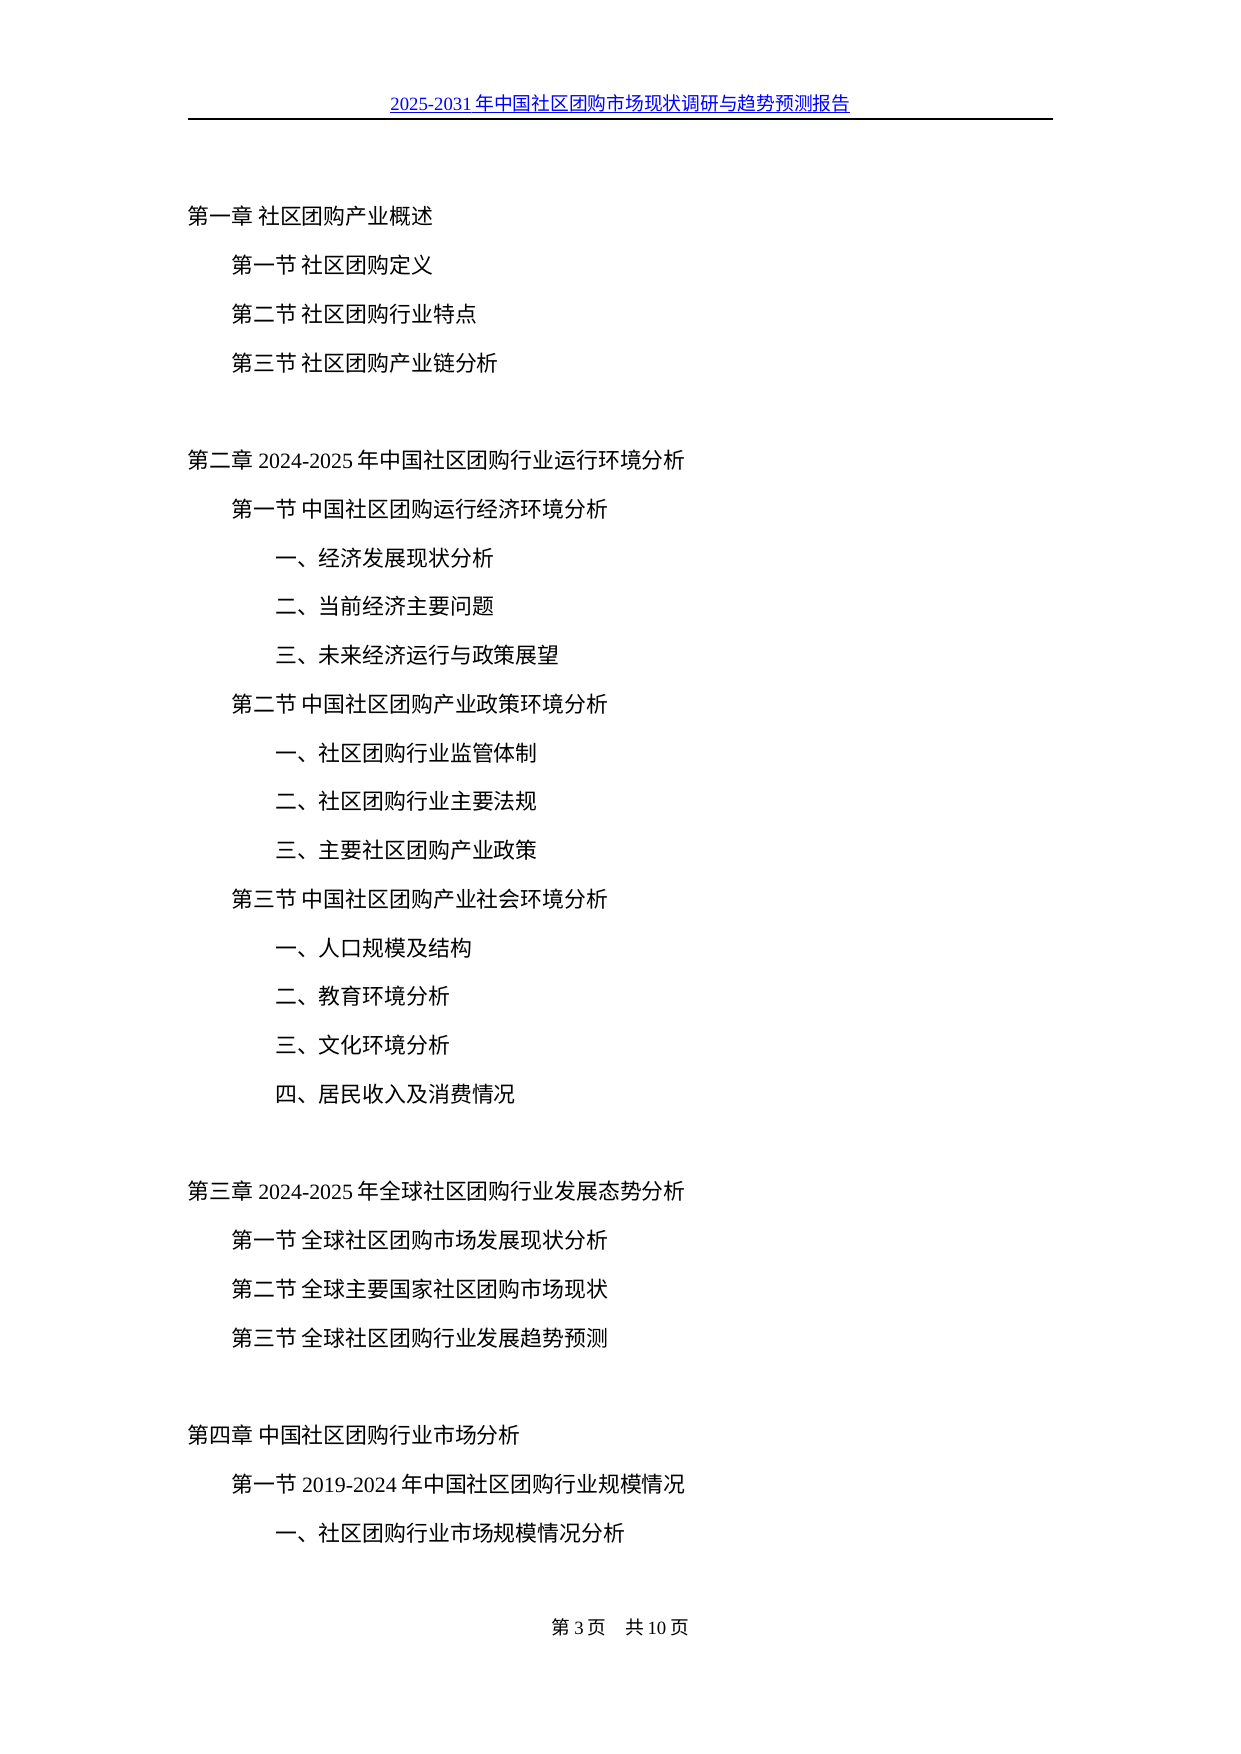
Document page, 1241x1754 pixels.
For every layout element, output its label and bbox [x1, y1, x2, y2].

text [187, 150, 1053, 1548]
